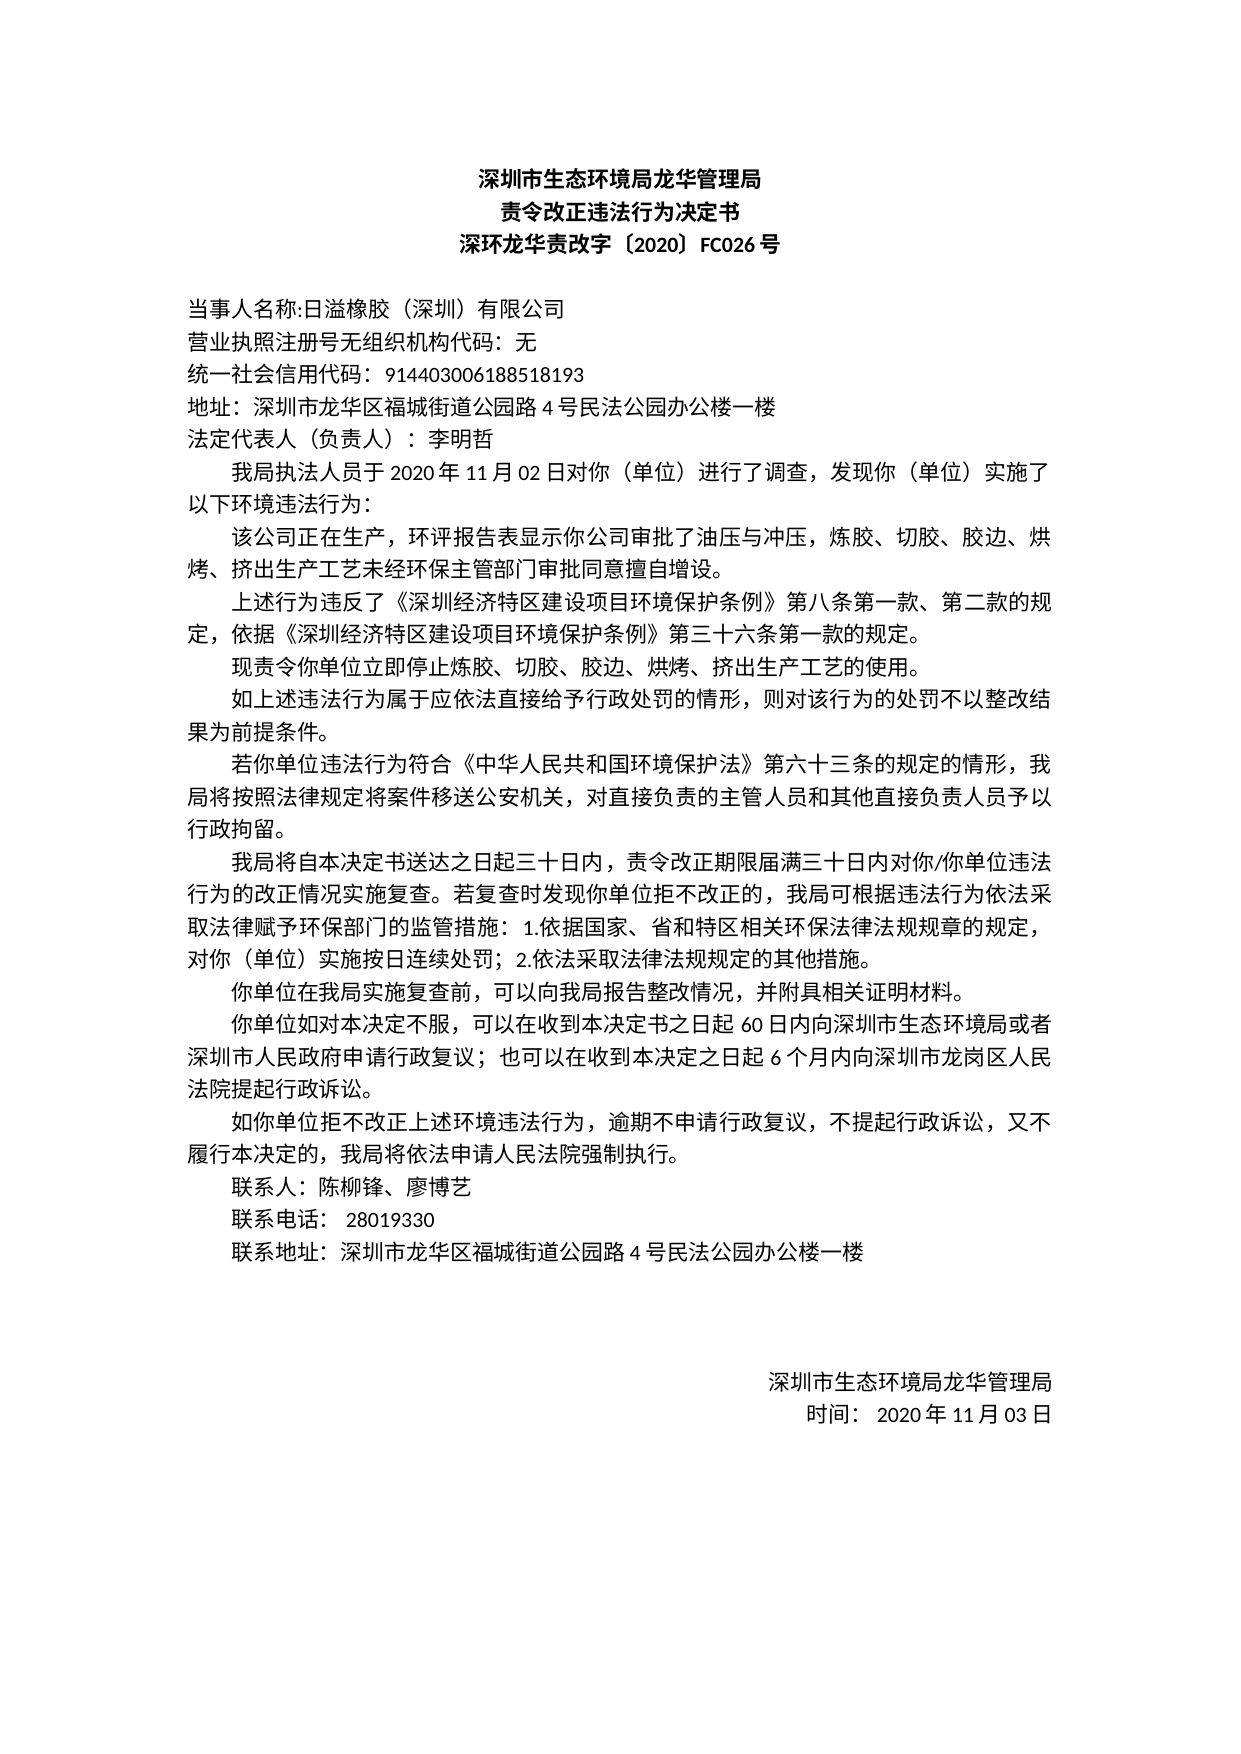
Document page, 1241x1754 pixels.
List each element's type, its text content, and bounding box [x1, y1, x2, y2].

text 深圳市生态环境局龙华管理局 [187, 1364, 1053, 1397]
text 责令改正违法行为决定书 [187, 194, 1053, 227]
text 时间： 2020年11月03日 [187, 1397, 1053, 1429]
text 联系电话： 28019330 [187, 1202, 1053, 1234]
text 如你单位拒不改正上述环境违法行为，逾期不申请行政复议，不提起行政诉讼，又不履行本决定的，我局将依法申请人民法院强制执行。 [187, 1104, 1053, 1169]
text 法定代表人（负责人）：李明哲 [187, 422, 1053, 454]
text 你单位在我局实施复查前，可以向我局报告整改情况，并附具相关证明材料。 [187, 974, 1053, 1007]
text 联系人：陈柳锋、廖博艺 [187, 1169, 1053, 1202]
text 深圳市生态环境局龙华管理局 [187, 162, 1053, 194]
text 上述行为违反了《深圳经济特区建设项目环境保护条例》第八条第一款、第二款的规定，依据《深圳经济特区建设项目环境保护条例》第三十六条第一款的规定。 [187, 584, 1053, 649]
text 联系地址：深圳市龙华区福城街道公园路4号民法公园办公楼一楼 [187, 1234, 1053, 1267]
text 我局将自本决定书送达之日起三十日内，责令改正期限届满三十日内对你/你单位违法行为的改正情况实施复查。若复查时发现你单位拒不改正的，我局可根据违法行为依法采取法律赋予环保部门的监管措施：1.依据国家、省和特区相关环保法律法规规章的规定，对你（单位）实施按日连续处罚；2.依法采取法律法规规定的其他措施。 [187, 844, 1053, 974]
text 营业执照注册号无组织机构代码：无 [187, 324, 1053, 357]
text 深环龙华责改字〔2020〕FC026号 [187, 227, 1053, 259]
text 如上述违法行为属于应依法直接给予行政处罚的情形，则对该行为的处罚不以整改结果为前提条件。 [187, 682, 1053, 747]
text 若你单位违法行为符合《中华人民共和国环境保护法》第六十三条的规定的情形，我局将按照法律规定将案件移送公安机关，对直接负责的主管人员和其他直接负责人员予以行政拘留。 [187, 747, 1053, 844]
text 当事人名称:日溢橡胶（深圳）有限公司 [187, 292, 1053, 324]
text 地址：深圳市龙华区福城街道公园路4号民法公园办公楼一楼 [187, 389, 1053, 422]
text 我局执法人员于2020年11月02日对你（单位）进行了调查，发现你（单位）实施了以下环境违法行为： [187, 454, 1053, 519]
text 你单位如对本决定不服，可以在收到本决定书之日起60日内向深圳市生态环境局或者深圳市人民政府申请行政复议；也可以在收到本决定之日起6个月内向深圳市龙岗区人民法院提起行政诉讼。 [187, 1007, 1053, 1104]
text 现责令你单位立即停止炼胶、切胶、胶边、烘烤、挤出生产工艺的使用。 [187, 649, 1053, 682]
text 该公司正在生产，环评报告表显示你公司审批了油压与冲压，炼胶、切胶、胶边、烘烤、挤出生产工艺未经环保主管部门审批同意擅自增设。 [187, 519, 1053, 584]
text 统一社会信用代码：914403006188518193 [187, 357, 1053, 389]
